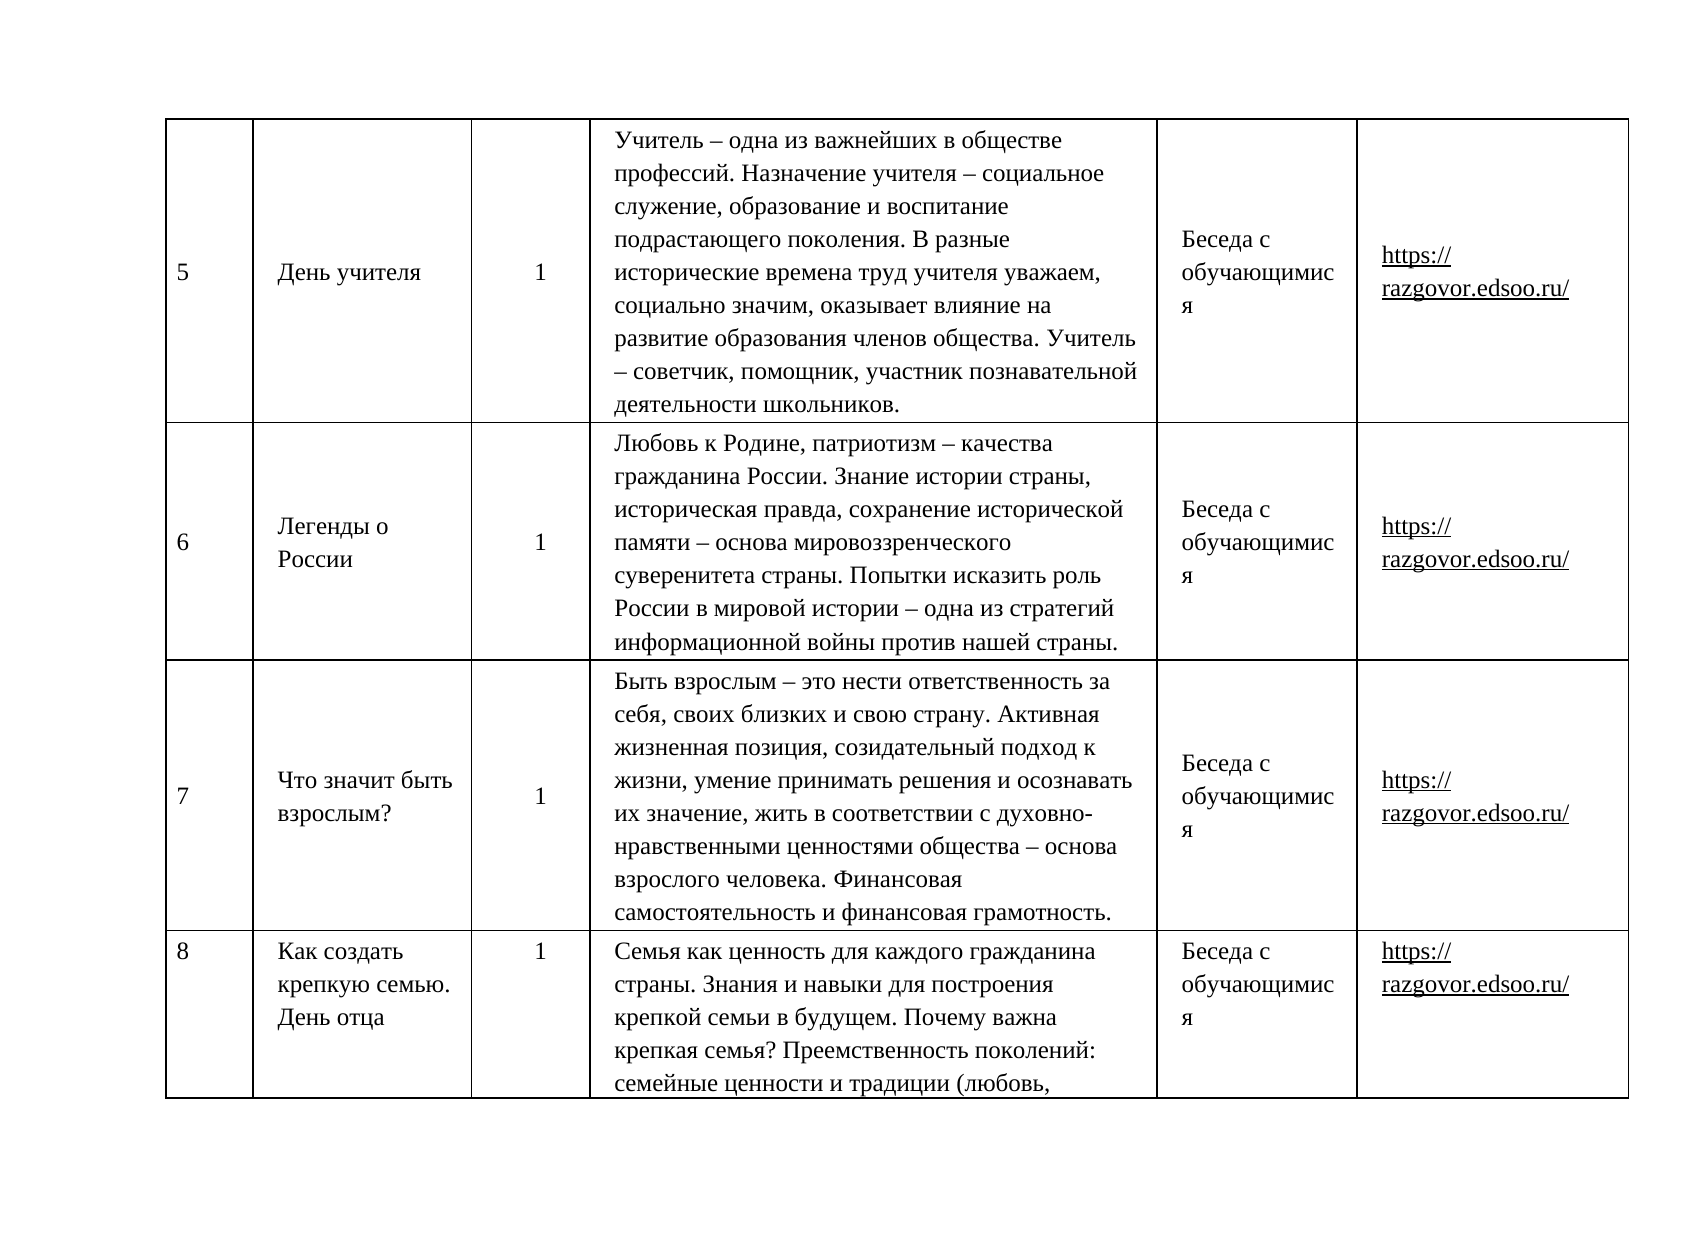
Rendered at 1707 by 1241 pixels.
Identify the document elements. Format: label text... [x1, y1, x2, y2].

table_cell 7 [167, 661, 252, 930]
table_cell 8 [167, 931, 252, 1097]
table_cell Легенды о России [254, 423, 471, 659]
table_cell Учитель – одна из важнейших в обществе профессий. Назначение учителя – социальное служение, образование и воспитание подрастающего поколения. В разные исторические времена труд учителя уважаем, социально значим, оказывает влияние на развитие образования членов общества. Учитель – советчик, помощник, участник познавательной деятельности школьников. [591, 120, 1156, 422]
table_cell Беседа с обучающимися [1158, 423, 1356, 659]
table_cell Быть взрослым – это нести ответственность за себя, своих близких и свою страну. Активная жизненная позиция, созидательный подход к жизни, умение принимать решения и осознавать их значение, жить в соответствии с духовно-нравственными ценностями общества – основа взрослого человека. Финансовая самостоятельность и финансовая грамотность. [591, 661, 1156, 930]
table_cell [254, 931, 471, 1097]
table_cell День учителя [254, 120, 471, 422]
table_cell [1158, 120, 1356, 422]
table_cell 1 [472, 120, 589, 422]
table_cell 5 [167, 120, 252, 422]
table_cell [1158, 931, 1356, 1097]
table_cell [591, 931, 1156, 1097]
table_cell 6 [167, 423, 252, 659]
table_cell 1 [472, 661, 589, 930]
table_cell Что значит быть взрослым? [254, 661, 471, 930]
table_cell Любовь к Родине, патриотизм – качества гражданина России. Знание истории страны, историческая правда, сохранение исторической памяти – основа мировоззренческого суверенитета страны. Попытки исказить роль России в мировой истории – одна из стратегий информационной войны против нашей страны. [591, 423, 1156, 659]
table_cell https://razgovor.edsoo.ru/ [1358, 661, 1628, 930]
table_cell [1358, 120, 1628, 422]
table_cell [1358, 931, 1628, 1097]
table_cell Беседа с обучающимися [1158, 661, 1356, 930]
table_cell 1 [472, 931, 589, 1097]
table_cell 1 [472, 423, 589, 659]
table_cell https://razgovor.edsoo.ru/ [1358, 423, 1628, 659]
